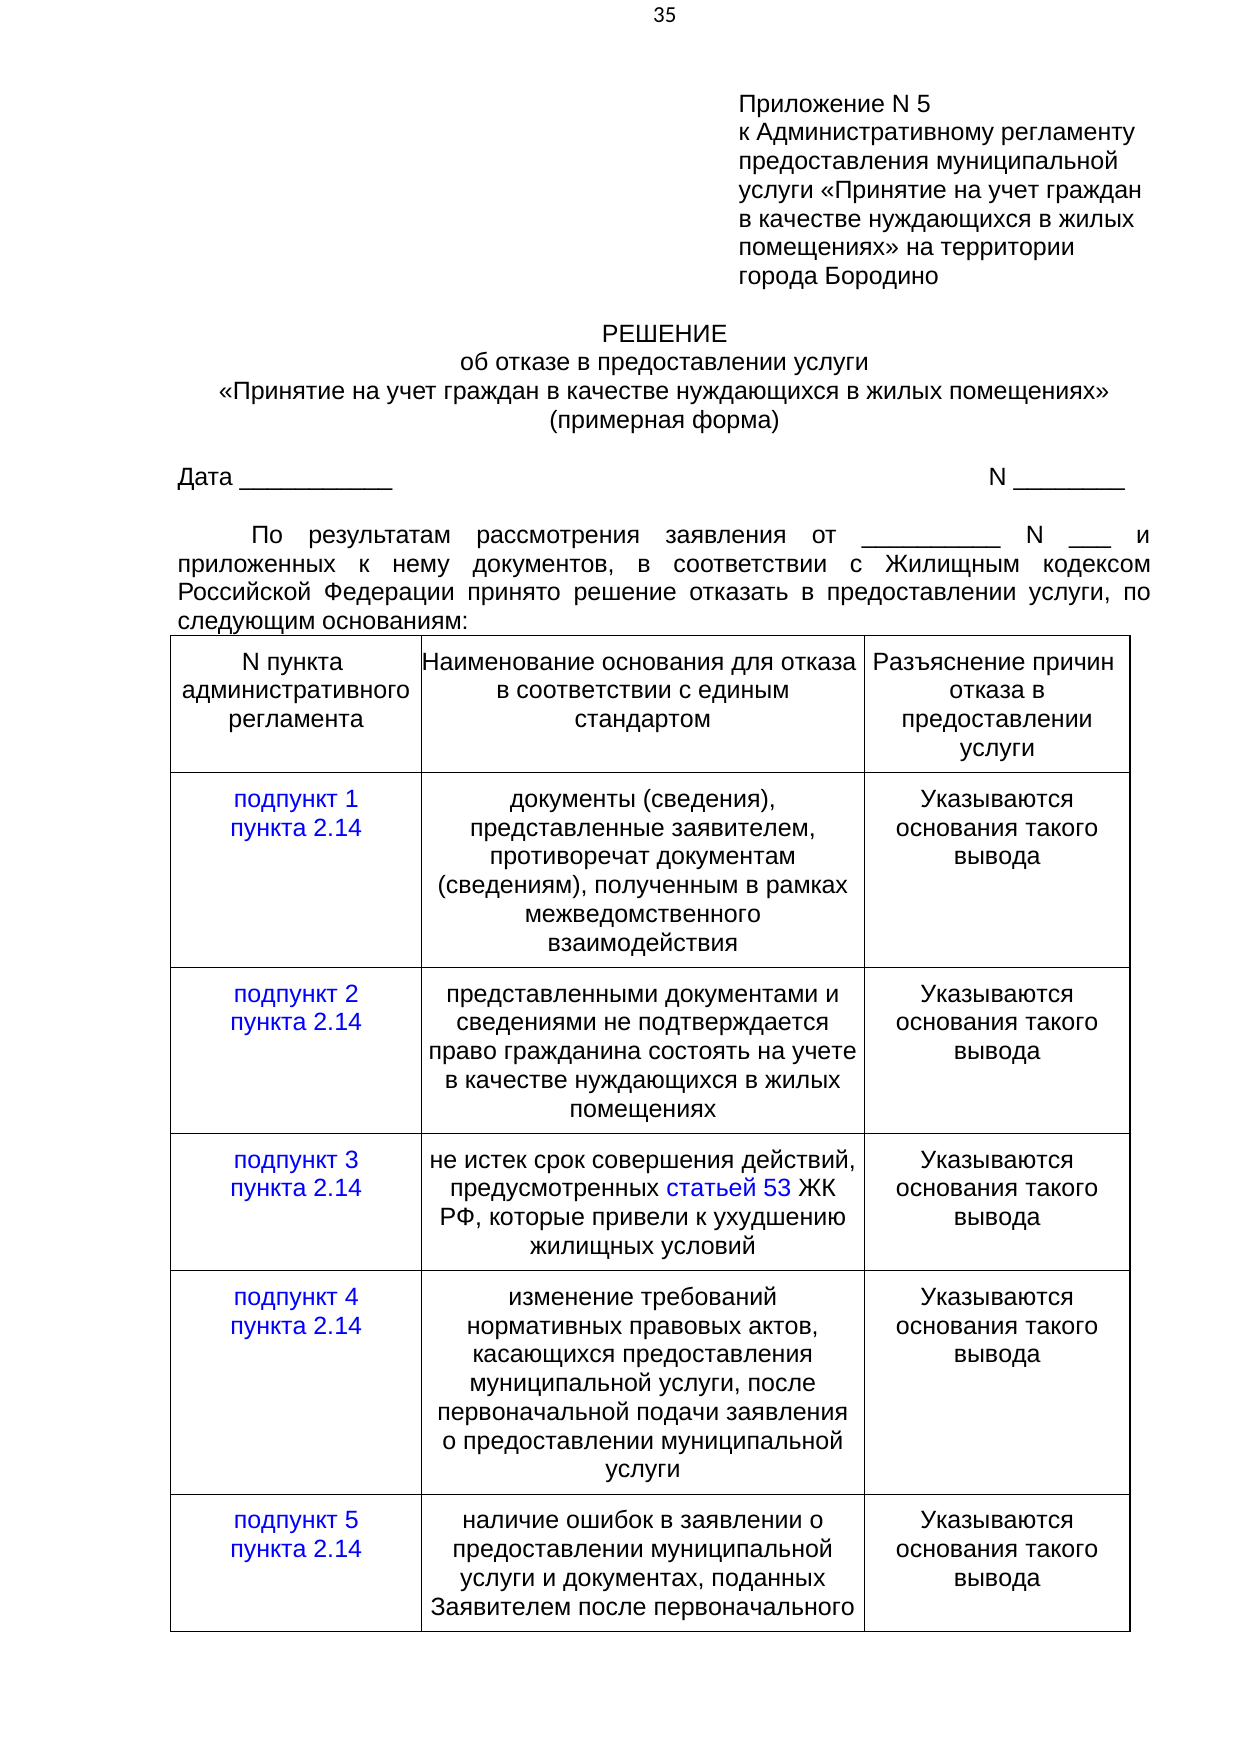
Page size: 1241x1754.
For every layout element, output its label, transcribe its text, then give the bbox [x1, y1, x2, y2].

table_cell Указываются основания такого вывода [865, 1271, 1129, 1494]
table_cell представленными документами и сведениями не подтверждается право гражданина состоять на учете в качестве нуждающихся в жилых помещениях [422, 968, 864, 1133]
text По результатам рассмотрения заявления от __________ N ___ и приложенных к нему документов, в соответствии с Жилищным кодексом Российской Федерации принято решение отказать в предоставлении услуги, по следующим основаниям: [177, 520, 1152, 635]
text Приложение N 5 [738, 89, 1152, 117]
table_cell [422, 1495, 864, 1631]
table_cell подпункт 3 пункта 2.14 [171, 1134, 421, 1270]
table_cell документы (сведения), представленные заявителем, противоречат документам (сведениям), полученным в рамках межведомственного взаимодействия [422, 773, 864, 967]
text к Административному регламенту [738, 117, 1152, 146]
table_cell Указываются основания такого вывода [865, 1134, 1129, 1270]
table_cell подпункт 1 пункта 2.14 [171, 773, 421, 967]
text города Бородино [738, 261, 1152, 290]
text об отказе в предоставлении услуги [177, 347, 1152, 376]
text (примерная форма) [177, 405, 1152, 434]
table_cell изменение требований нормативных правовых актов, касающихся предоставления муниципальной услуги, после первоначальной подачи заявления о предоставлении муниципальной услуги [422, 1271, 864, 1494]
text предоставления муниципальной [738, 146, 1152, 175]
text РЕШЕНИЕ [177, 319, 1152, 347]
table_cell Указываются основания такого вывода [865, 773, 1129, 967]
text услуги «Принятие на учет граждан в качестве нуждающихся в жилых помещениях» на территории [738, 175, 1152, 261]
table_header N пункта административного регламента [171, 636, 421, 772]
table_header Наименование основания для отказа в соответствии с единым стандартом [422, 636, 864, 772]
text Дата ___________ N ________ [177, 462, 1152, 491]
text «Принятие на учет граждан в качестве нуждающихся в жилых помещениях» [177, 376, 1152, 405]
table_cell подпункт 2 пункта 2.14 [171, 968, 421, 1133]
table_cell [865, 1495, 1129, 1631]
table_header Разъяснение причин отказа в предоставлении услуги [865, 636, 1129, 772]
table_cell подпункт 4 пункта 2.14 [171, 1271, 421, 1494]
table_cell не истек срок совершения действий, предусмотренных статьей 53 ЖК РФ, которые привели к ухудшению жилищных условий [422, 1134, 864, 1270]
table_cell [171, 1495, 421, 1631]
table_cell Указываются основания такого вывода [865, 968, 1129, 1133]
